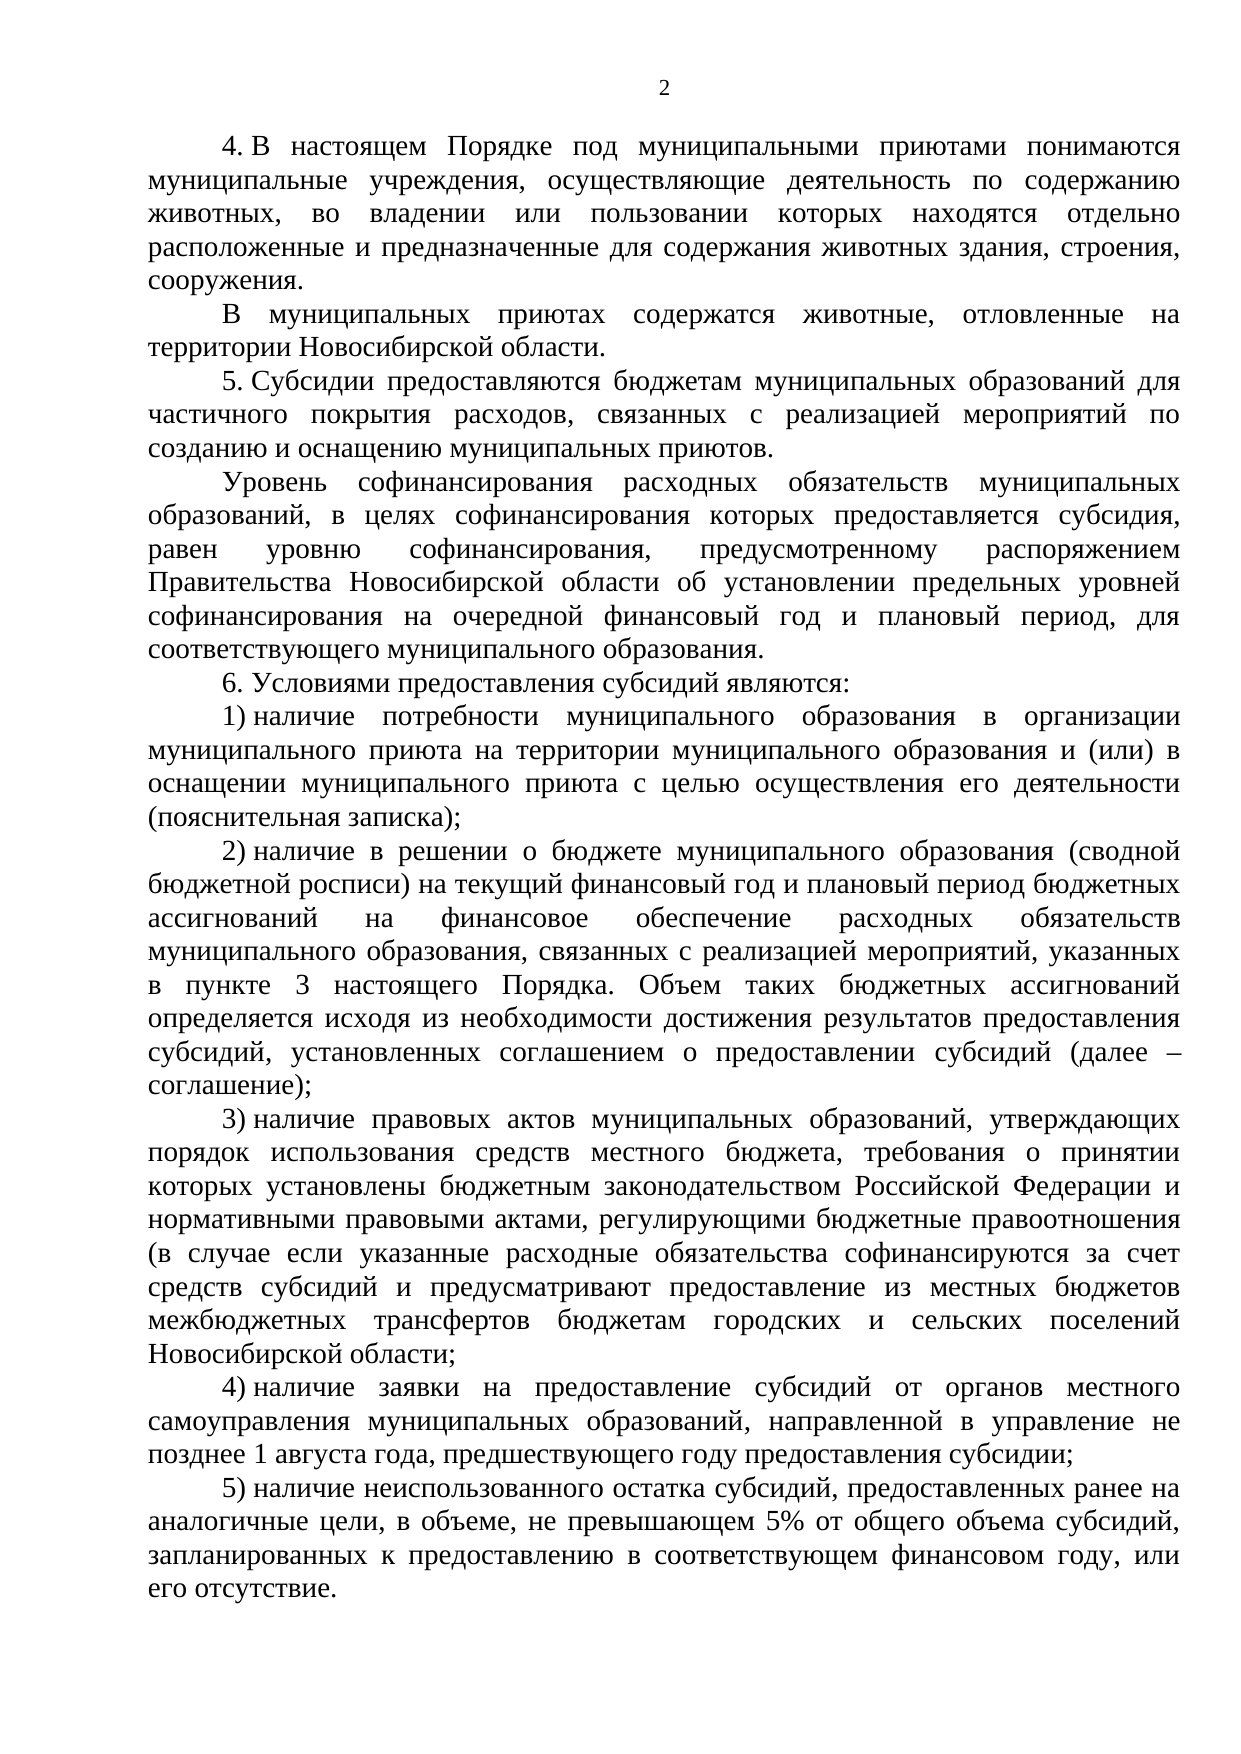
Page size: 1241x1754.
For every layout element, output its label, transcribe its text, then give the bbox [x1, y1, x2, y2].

text Уровень софинансирования расходных обязательств муниципальных образований, в целях софинансирования которых предоставляется субсидия, равен уровню софинансирования, предусмотренному распоряжением Правительства Новосибирской области об установлении предельных уровней софинансирования на очередной финансовый год и плановый период, для соответствующего муниципального образования. [148, 464, 1181, 665]
text 4) наличие заявки на предоставление субсидий от органов местного самоуправления муниципальных образований, направленной в управление не позднее 1 августа года, предшествующего году предоставления субсидии; [148, 1369, 1181, 1470]
text 1) наличие потребности муниципального образования в организации муниципального приюта на территории муниципального образования и (или) в оснащении муниципального приюта с целью осуществления его деятельности (пояснительная записка); [148, 698, 1181, 833]
text 2) наличие в решении о бюджете муниципального образования (сводной бюджетной росписи) на текущий финансовый год и плановый период бюджетных ассигнований на финансовое обеспечение расходных обязательств муниципального образования, связанных с реализацией мероприятий, указанных в пункте 3 настоящего Порядка. Объем таких бюджетных ассигнований определяется исходя из необходимости достижения результатов предоставления субсидий, установленных соглашением о предоставлении субсидий (далее – соглашение); [148, 833, 1181, 1101]
text 5) наличие неиспользованного остатка субсидий, предоставленных ранее на аналогичные цели, в объеме, не превышающем 5% от общего объема субсидий, запланированных к предоставлению в соответствующем финансовом году, или его отсутствие. [148, 1470, 1181, 1604]
text 4. В настоящем Порядке под муниципальными приютами понимаются муниципальные учреждения, осуществляющие деятельность по содержанию животных, во владении или пользовании которых находятся отдельно расположенные и предназначенные для содержания животных здания, строения, сооружения. [148, 128, 1181, 296]
text 6. Условиями предоставления субсидий являются: [148, 665, 1181, 698]
text 3) наличие правовых актов муниципальных образований, утверждающих порядок использования средств местного бюджета, требования о принятии которых установлены бюджетным законодательством Российской Федерации и нормативными правовыми актами, регулирующими бюджетные правоотношения (в случае если указанные расходные обязательства софинансируются за счет средств субсидий и предусматривают предоставление из местных бюджетов межбюджетных трансфертов бюджетам городских и сельских поселений Новосибирской области; [148, 1101, 1181, 1369]
text 5. Субсидии предоставляются бюджетам муниципальных образований для частичного покрытия расходов, связанных с реализацией мероприятий по созданию и оснащению муниципальных приютов. [148, 363, 1181, 464]
text В муниципальных приютах содержатся животные, отловленные на территории Новосибирской области. [148, 296, 1181, 363]
